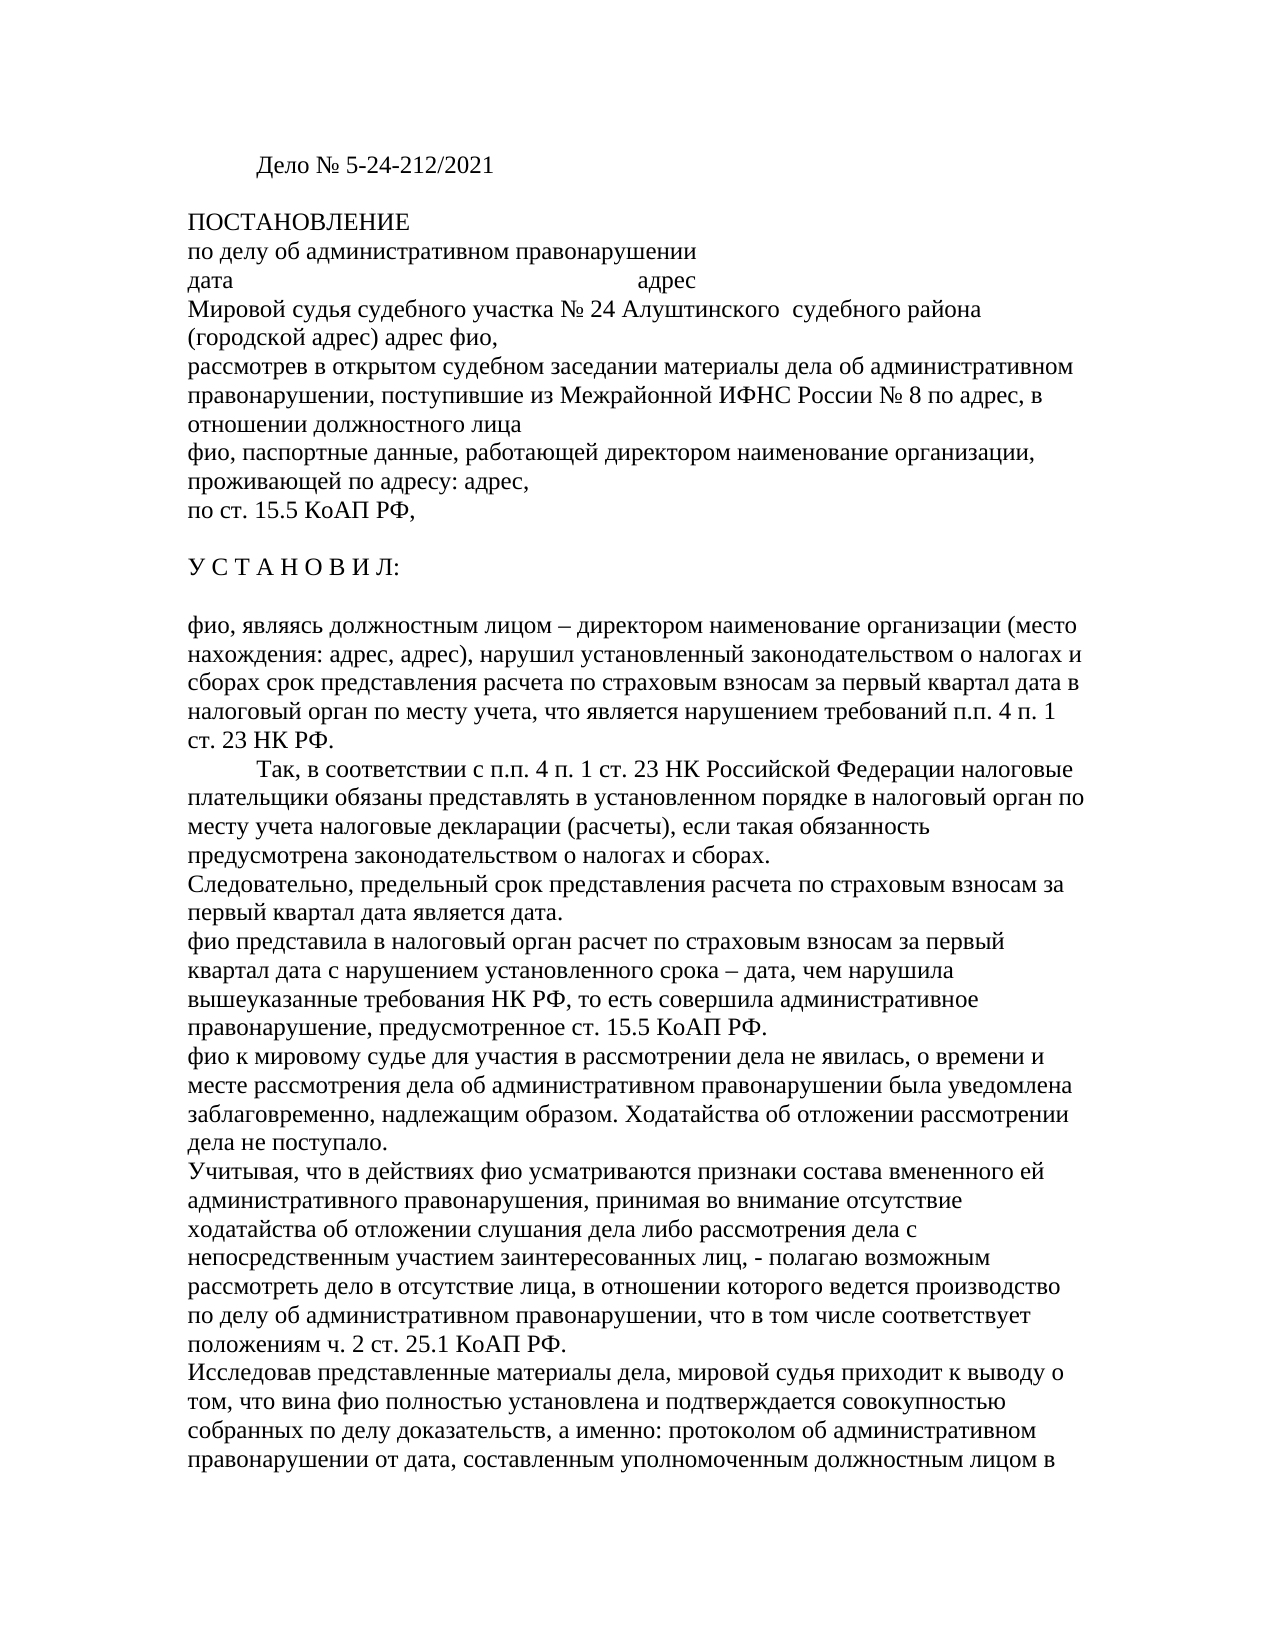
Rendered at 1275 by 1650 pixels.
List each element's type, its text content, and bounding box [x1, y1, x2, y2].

text фио представила в налоговый орган расчет по страховым взносам за первый квартал дата с нарушением установленного срока – дата, чем нарушила вышеуказанные требования НК РФ, то есть совершила административное правонарушение, предусмотренное ст. 15.5 КоАП РФ. [187, 926, 1087, 1041]
text Учитывая, что в действиях фио усматриваются признаки состава вмененного ей административного правонарушения, принимая во внимание отсутствие ходатайства об отложении слушания дела либо рассмотрения дела с непосредственным участием заинтересованных лиц, - полагаю возможным рассмотреть дело в отсутствие лица, в отношении которого ведется производство по делу об административном правонарушении, что в том числе соответствует положениям ч. 2 ст. 25.1 КоАП РФ. [187, 1156, 1087, 1357]
text Следовательно, предельный срок представления расчета по страховым взносам за первый квартал дата является дата. [187, 869, 1087, 926]
text по ст. 15.5 КоАП РФ, [187, 495, 1087, 524]
text У С Т А Н О В И Л: [187, 552, 1087, 581]
text фио, являясь должностным лицом – директором наименование организации (место нахождения: адрес, адрес), нарушил установленный законодательством о налогах и сборах срок представления расчета по страховым взносам за первый квартал дата в налоговый орган по месту учета, что является нарушением требований п.п. 4 п. 1 ст. 23 НК РФ. [187, 610, 1087, 754]
text Мировой судья судебного участка № 24 Алуштинского судебного района (городской адрес) адрес фио, [187, 294, 1087, 351]
text фио к мировому судье для участия в рассмотрении дела не явилась, о времени и месте рассмотрения дела об административном правонарушении была уведомлена заблаговременно, надлежащим образом. Ходатайства об отложении рассмотрении дела не поступало. [187, 1041, 1087, 1156]
text Дело № 5-24-212/2021 [187, 150, 1087, 179]
text Так, в соответствии с п.п. 4 п. 1 ст. 23 НК Российской Федерации налоговые плательщики обязаны представлять в установленном порядке в налоговый орган по месту учета налоговые декларации (расчеты), если такая обязанность предусмотрена законодательством о налогах и сборах. [187, 754, 1087, 869]
text рассмотрев в открытом судебном заседании материалы дела об административном правонарушении, поступившие из Межрайонной ИФНС России № 8 по адрес, в отношении должностного лица [187, 351, 1087, 437]
text дата адрес [187, 265, 1087, 294]
text ПОСТАНОВЛЕНИЕ [187, 207, 1087, 236]
text фио, паспортные данные, работающей директором наименование организации, проживающей по адресу: адрес, [187, 437, 1087, 495]
text по делу об административном правонарушении [187, 236, 1087, 265]
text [187, 1357, 1087, 1472]
